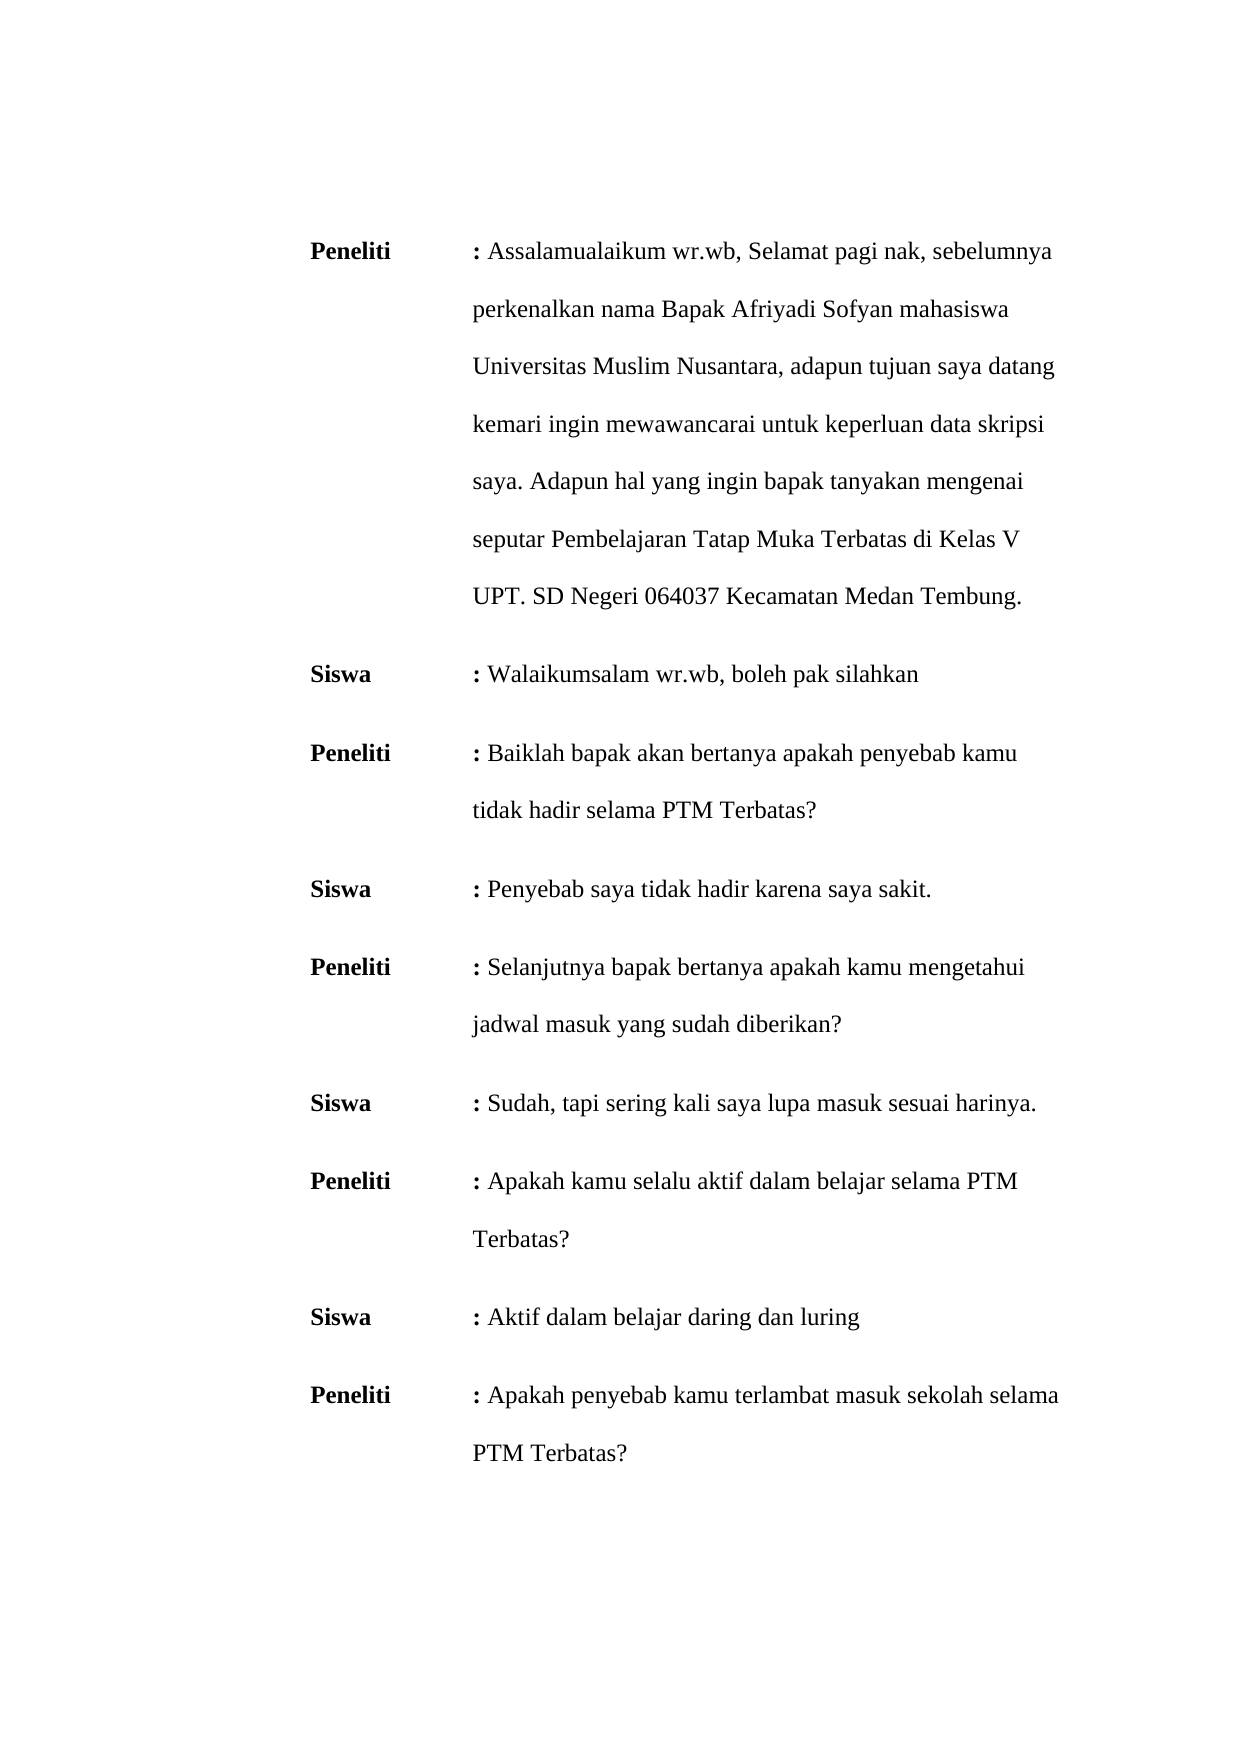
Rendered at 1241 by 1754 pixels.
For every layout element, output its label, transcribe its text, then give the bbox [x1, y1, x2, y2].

text Peneliti : Assalamualaikum wr.wb, Selamat pagi nak, sebelumnya perkenalkan nama Bapak Afriyadi Sofyan mahasiswa Universitas Muslim Nusantara, adapun tujuan saya datang kemari ingin mewawancarai untuk keperluan data skripsi saya. Adapun hal yang ingin bapak tanyakan mengenai seputar Pembelajaran Tatap Muka Terbatas di Kelas V UPT. SD Negeri 064037 Kecamatan Medan Tembung. [310, 236, 1063, 610]
text Peneliti : Baiklah bapak akan bertanya apakah penyebab kamu tidak hadir selama PTM Terbatas? [310, 738, 1063, 824]
text Siswa : Aktif dalam belajar daring dan luring [310, 1302, 1063, 1331]
text Siswa : Sudah, tapi sering kali saya lupa masuk sesuai harinya. [310, 1088, 1063, 1117]
text Siswa : Penyebab saya tidak hadir karena saya sakit. [310, 874, 1063, 902]
text Siswa : Walaikumsalam wr.wb, boleh pak silahkan [310, 659, 1063, 688]
text Peneliti : Apakah penyebab kamu terlambat masuk sekolah selama PTM Terbatas? [310, 1380, 1063, 1467]
text Peneliti : Selanjutnya bapak bertanya apakah kamu mengetahui jadwal masuk yang sudah diberikan? [310, 952, 1063, 1038]
text Peneliti : Apakah kamu selalu aktif dalam belajar selama PTM Terbatas? [310, 1166, 1063, 1252]
